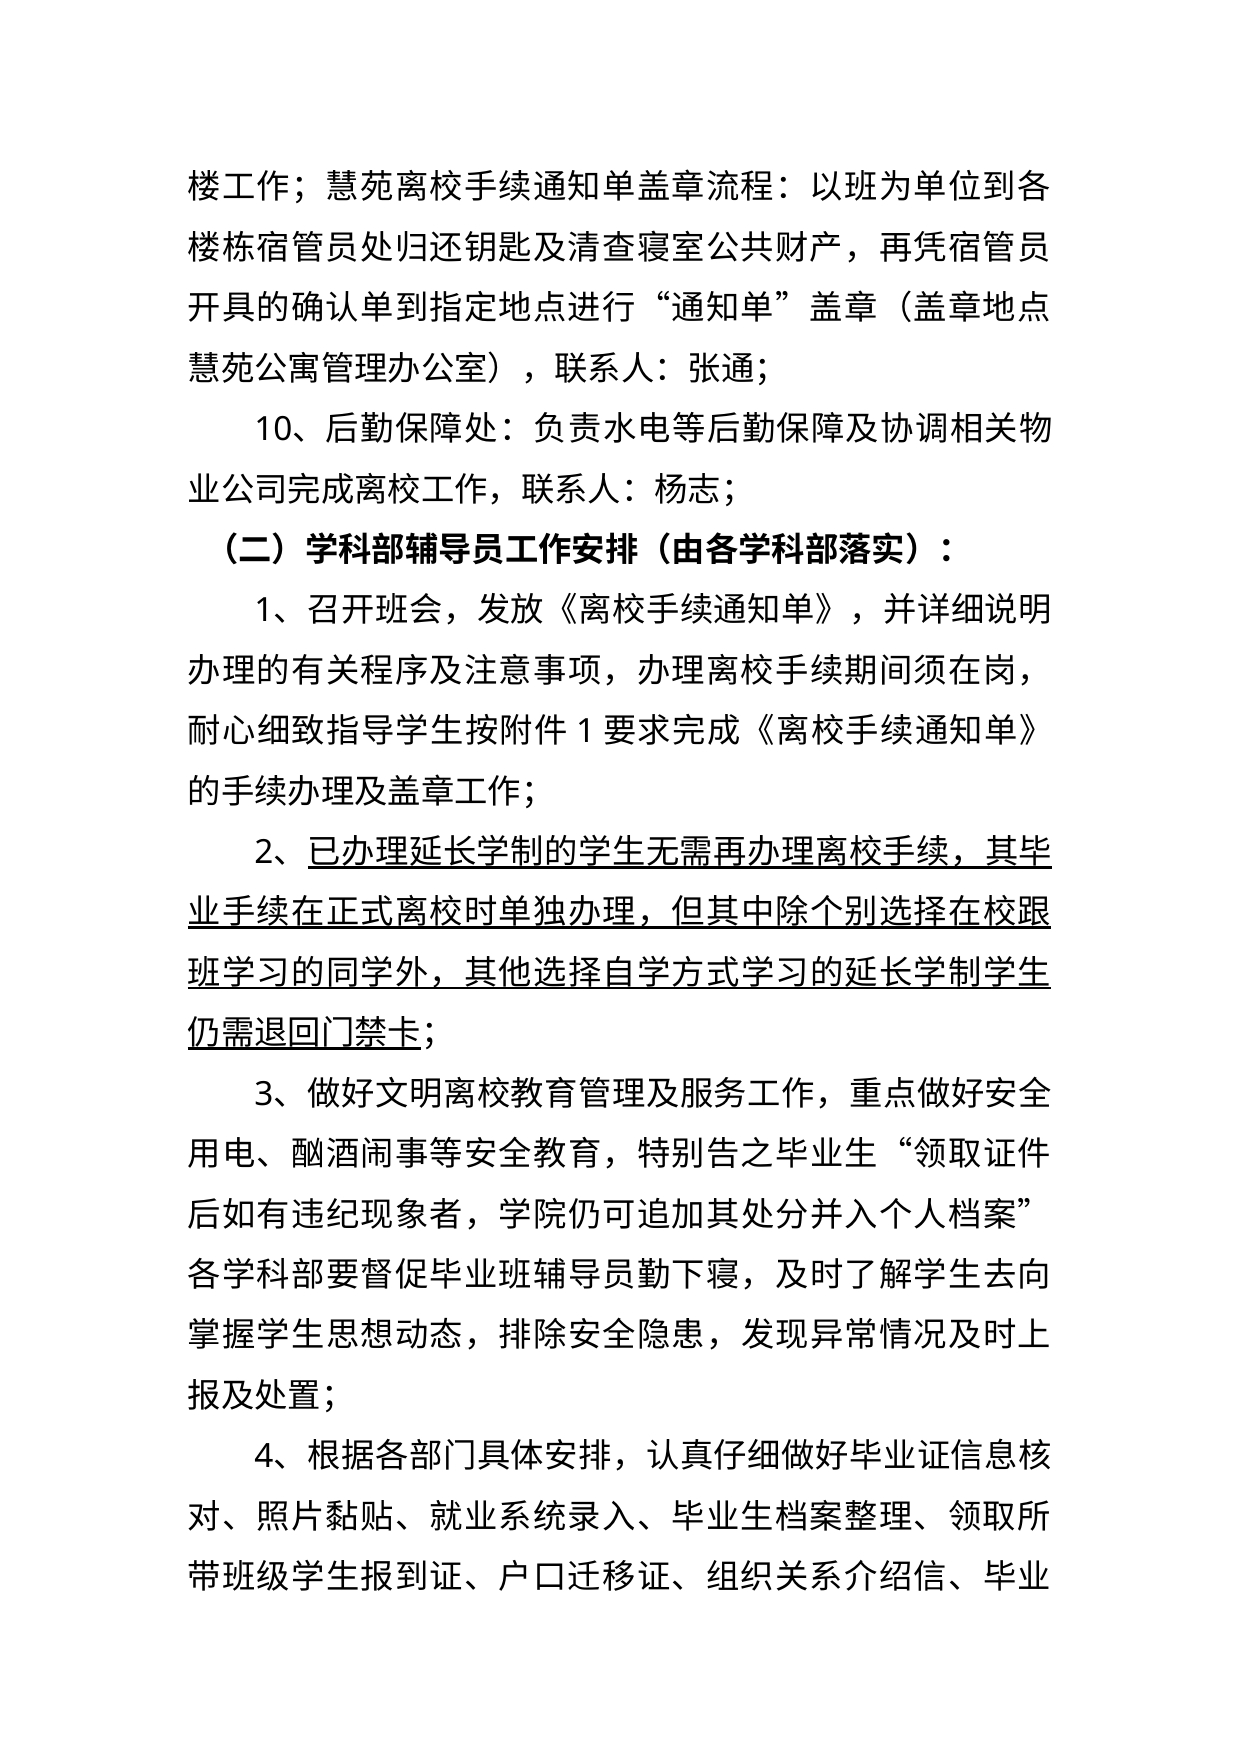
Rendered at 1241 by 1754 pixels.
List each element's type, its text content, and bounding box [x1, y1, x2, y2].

list 后勤保障处：负责水电等后勤保障及协调相关物业公司完成离校工作，联系人：杨志； [187, 392, 1053, 513]
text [187, 1419, 1053, 1601]
text （二）学科部辅导员工作安排（由各学科部落实）： [187, 513, 1053, 573]
text 2、已办理延长学制的学生无需再办理离校手续，其毕业手续在正式离校时单独办理，但其中除个别选择在校跟班学习的同学外，其他选择自学方式学习的延长学制学生仍需退回门禁卡； [187, 815, 1053, 1057]
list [187, 151, 1053, 392]
text 3、做好文明离校教育管理及服务工作，重点做好安全用电、酗酒闹事等安全教育，特别告之毕业生“领取证件后如有违纪现象者，学院仍可追加其处分并入个人档案”，各学科部要督促毕业班辅导员勤下寝，及时了解学生去向，掌握学生思想动态，排除安全隐患，发现异常情况及时上报及处置； [187, 1057, 1053, 1419]
text 1、召开班会，发放《离校手续通知单》，并详细说明办理的有关程序及注意事项，办理离校手续期间须在岗，耐心细致指导学生按附件1要求完成《离校手续通知单》的手续办理及盖章工作； [187, 573, 1053, 815]
